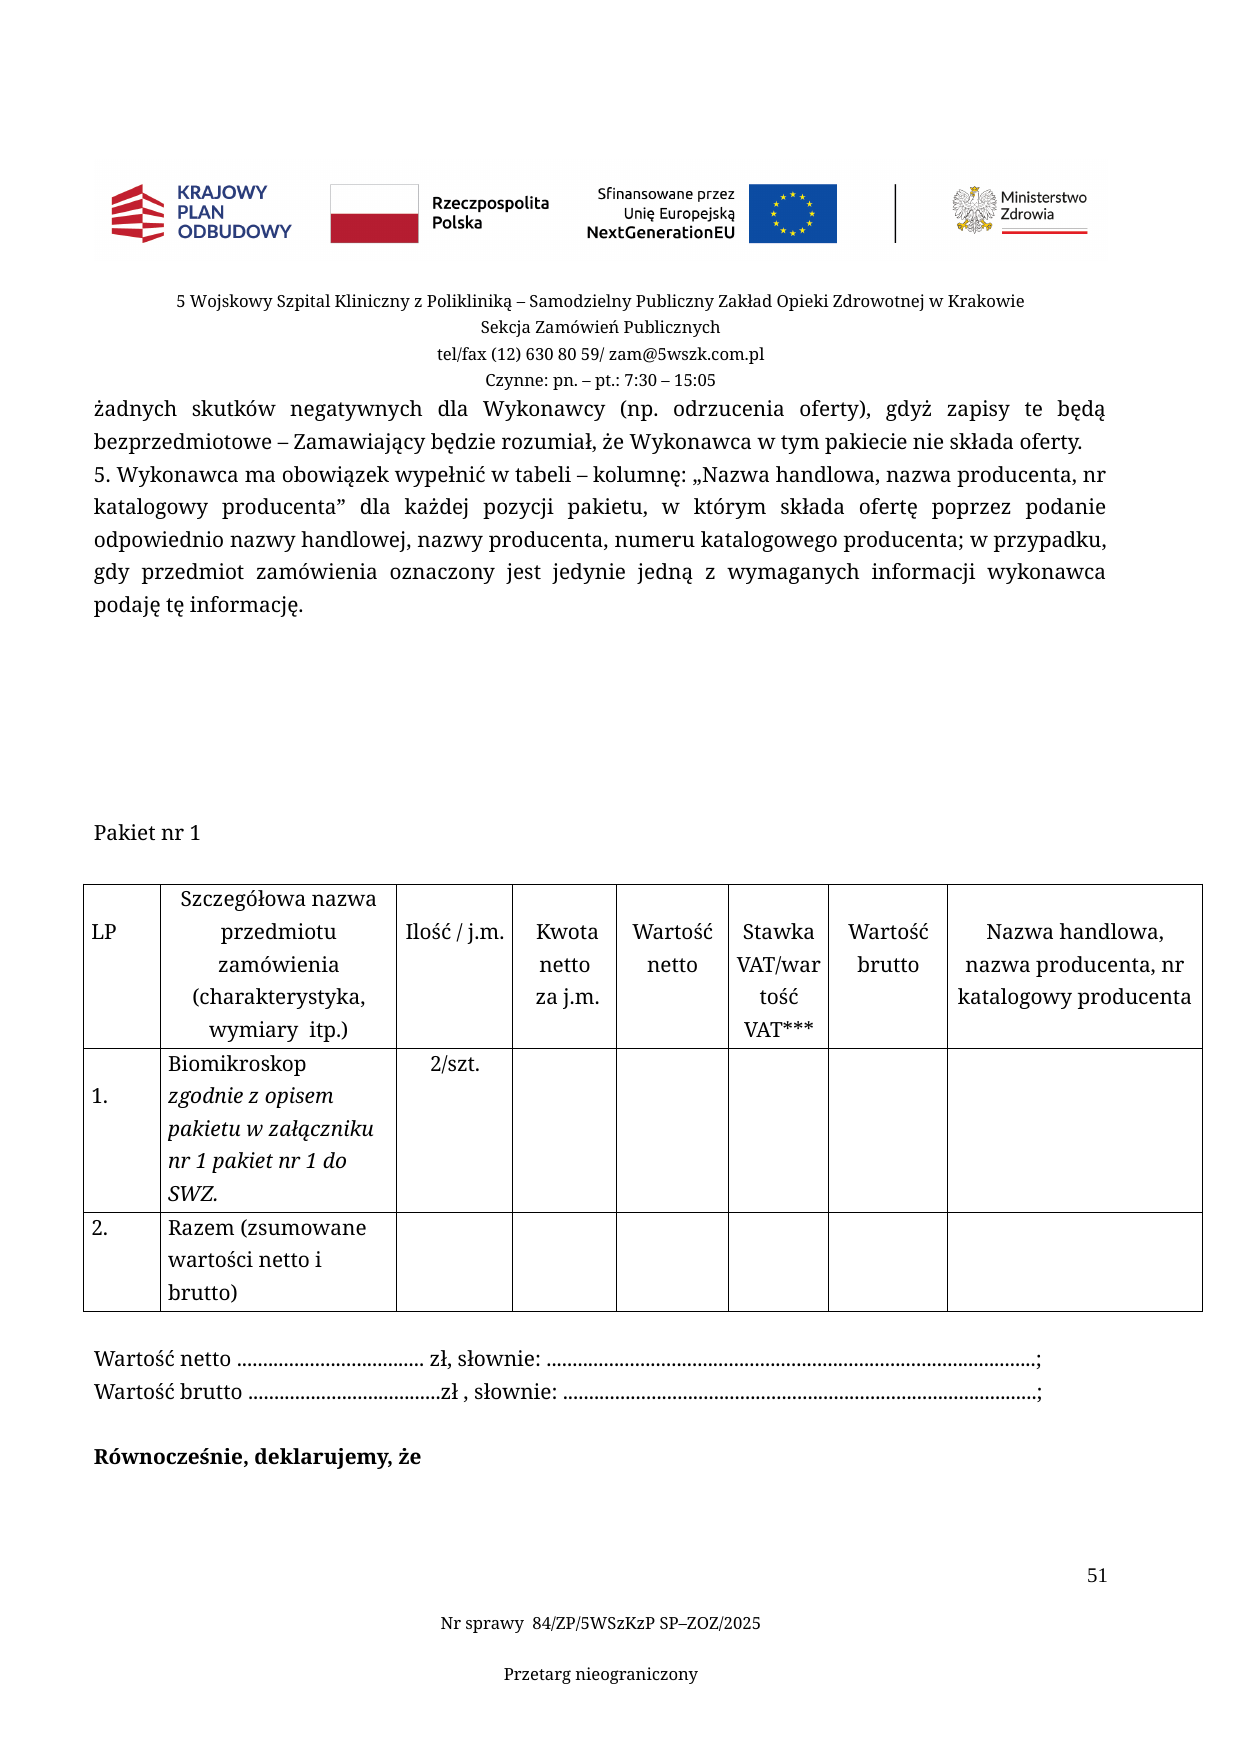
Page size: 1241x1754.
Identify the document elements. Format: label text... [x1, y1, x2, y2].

table_cell [513, 1213, 616, 1311]
table_cell [513, 1049, 616, 1212]
table_cell Razem (zsumowane wartości netto i brutto) [161, 1213, 396, 1311]
table_cell Biomikroskop zgodnie z opisem pakietu w załączniku nr 1 pakiet nr 1 do SWZ. [161, 1049, 396, 1212]
table_header Nazwa handlowa, nazwa producenta, nr katalogowy producenta [948, 885, 1202, 1048]
table_cell [397, 1213, 512, 1311]
table_cell 1. [84, 1049, 160, 1212]
table_cell 2. [84, 1213, 160, 1311]
table_cell [948, 1049, 1202, 1212]
table_header Kwota netto za j.m. [513, 885, 616, 1048]
table_cell [617, 1049, 728, 1212]
picture [93, 159, 1108, 261]
table_cell [948, 1213, 1202, 1311]
table_cell [829, 1049, 947, 1212]
table_header Wartość brutto [829, 885, 947, 1048]
table_header Stawka VAT/wartość VAT*** [729, 885, 828, 1048]
table_header Wartość netto [617, 885, 728, 1048]
table_header Ilość / j.m. [397, 885, 512, 1048]
text 5. Wykonawca ma obowiązek wypełnić w tabeli – kolumnę: „Nazwa handlowa, nazwa producenta, nr katalogowy producenta” dla każdej pozycji pakietu, w którym składa ofertę poprzez podanie odpowiednio nazwy handlowej, nazwy producenta, numeru katalogowego producenta; w przypadku, gdy przedmiot zamówienia oznaczony jest jedynie jedną z wymaganych informacji wykonawca podaję tę informację. [94, 460, 1107, 618]
text Wartość brutto .....................................zł , słownie: ...........................................................................................; [94, 1377, 1107, 1406]
text Wartość netto .................................... zł, słownie: ..............................................................................................; [94, 1344, 1107, 1373]
text Równocześnie, deklarujemy, że [94, 1442, 1107, 1471]
table_header LP [84, 885, 160, 1048]
table_header Szczegółowa nazwa przedmiotu zamówienia (charakterystyka, wymiary itp.) [161, 885, 396, 1048]
table_cell [829, 1213, 947, 1311]
text Pakiet nr 1 [94, 818, 1107, 847]
table_cell [729, 1213, 828, 1311]
table_cell [617, 1213, 728, 1311]
table_cell 2/szt. [397, 1049, 512, 1212]
table_cell [729, 1049, 828, 1212]
